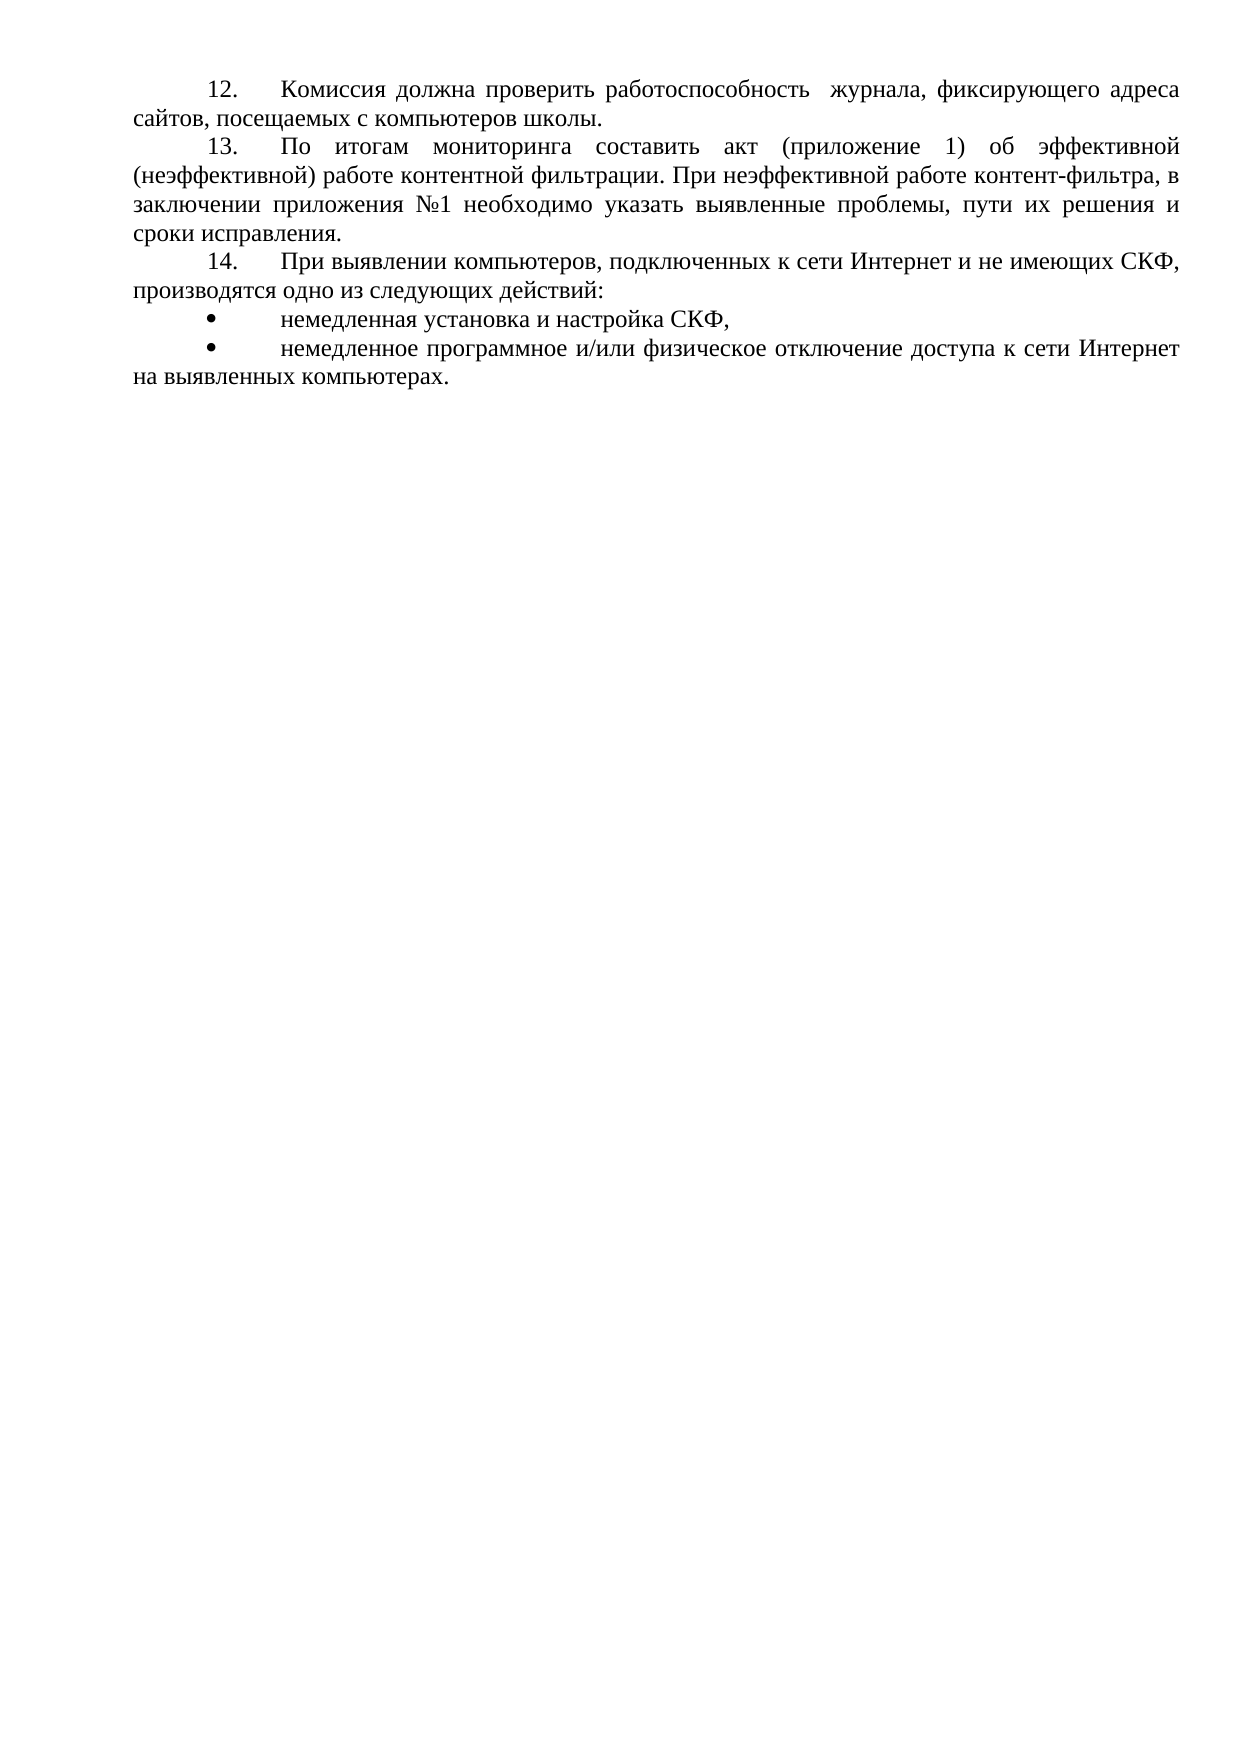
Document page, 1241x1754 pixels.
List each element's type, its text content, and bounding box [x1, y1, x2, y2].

list немедленная установка и настройка СКФ, [133, 304, 1181, 333]
list По итогам мониторинга составить акт (приложение 1) об эффективной (неэффективной) работе контентной фильтрации. При неэффективной работе контент-фильтра, в заключении приложения №1 необходимо указать выявленные проблемы, пути их решения и сроки исправления. [133, 131, 1181, 246]
list немедленное программное и/или физическое отключение доступа к сети Интернет на выявленных компьютерах. [133, 333, 1181, 390]
list При выявлении компьютеров, подключенных к сети Интернет и не имеющих СКФ, производятся одно из следующих действий: [133, 246, 1181, 304]
list Комиссия должна проверить работоспособность журнала, фиксирующего адреса сайтов, посещаемых с компьютеров школы. [133, 74, 1181, 131]
